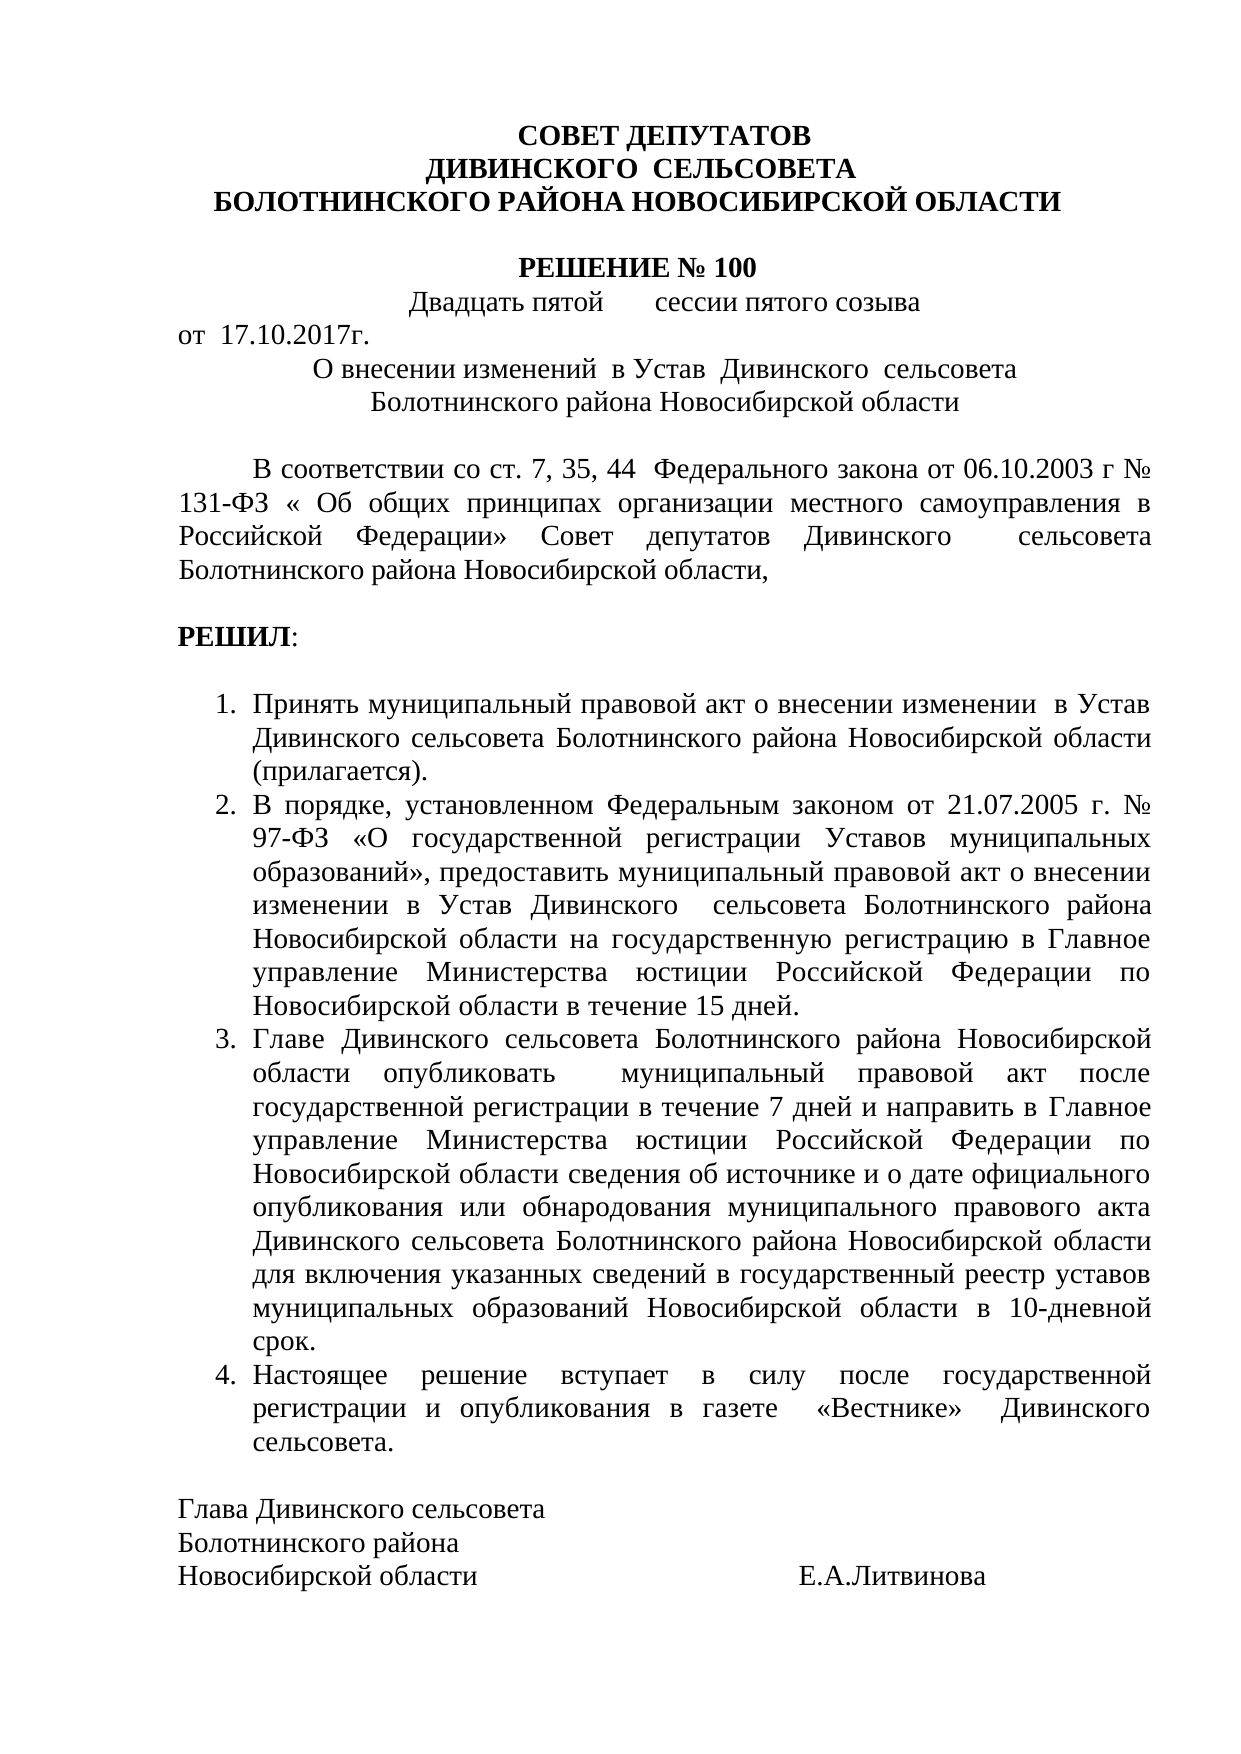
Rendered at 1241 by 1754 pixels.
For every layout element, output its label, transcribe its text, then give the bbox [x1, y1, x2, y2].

text от 17.10.2017г. [178, 317, 1152, 351]
list В порядке, установленном Федеральным законом от 21.07.2005 г. № 97-ФЗ «О государственной регистрации Уставов муниципальных образований», предоставить муниципальный правовой акт о внесении изменении в Устав Дивинского сельсовета Болотнинского района Новосибирской области на государственную регистрацию в Главное управление Министерства юстиции Российской Федерации по Новосибирской области в течение 15 дней. [215, 787, 1152, 1022]
text Глава Дивинского сельсовета [177, 1491, 1152, 1525]
list Принять муниципальный правовой акт о внесении изменении в Устав Дивинского сельсовета Болотнинского района Новосибирской области (прилагается). [215, 686, 1152, 787]
text О внесении изменений в Устав Дивинского сельсовета [178, 351, 1152, 384]
list Главе Дивинского сельсовета Болотнинского района Новосибирской области опубликовать муниципальный правовой акт после государственной регистрации в течение 7 дней и направить в Главное управление Министерства юстиции Российской Федерации по Новосибирской области сведения об источнике и о дате официального опубликования или обнародования муниципального правового акта Дивинского сельсовета Болотнинского района Новосибирской области для включения указанных сведений в государственный реестр уставов муниципальных образований Новосибирской области в 10-дневной срок. [215, 1022, 1152, 1357]
list Настоящее решение вступает в силу после государственной регистрации и опубликования в газете «Вестнике» Дивинского сельсовета. [215, 1357, 1152, 1458]
text Болотнинского района [177, 1525, 1152, 1558]
text РЕШИЛ: [177, 619, 1152, 653]
text Двадцать пятой сессии пятого созыва [178, 284, 1152, 317]
text В соответствии со ст. 7, 35, 44 Федерального закона от 06.10.2003 г № 131-ФЗ « Об общих принципах организации местного самоуправления в Российской Федерации» Совет депутатов Дивинского сельсовета Болотнинского района Новосибирской области, [178, 451, 1152, 586]
text СОВЕТ ДЕПУТАТОВ [177, 118, 1152, 152]
text РЕШЕНИЕ № 100 [177, 251, 1098, 284]
text Новосибирской области Е.А.Литвинова [177, 1558, 1152, 1592]
text ДИВИНСКОГО СЕЛЬСОВЕТА [177, 152, 1098, 185]
text Болотнинского района Новосибирской области [178, 384, 1152, 418]
text БОЛОТНИНСКОГО РАЙОНА НОВОСИБИРСКОЙ ОБЛАСТИ [177, 185, 1098, 218]
